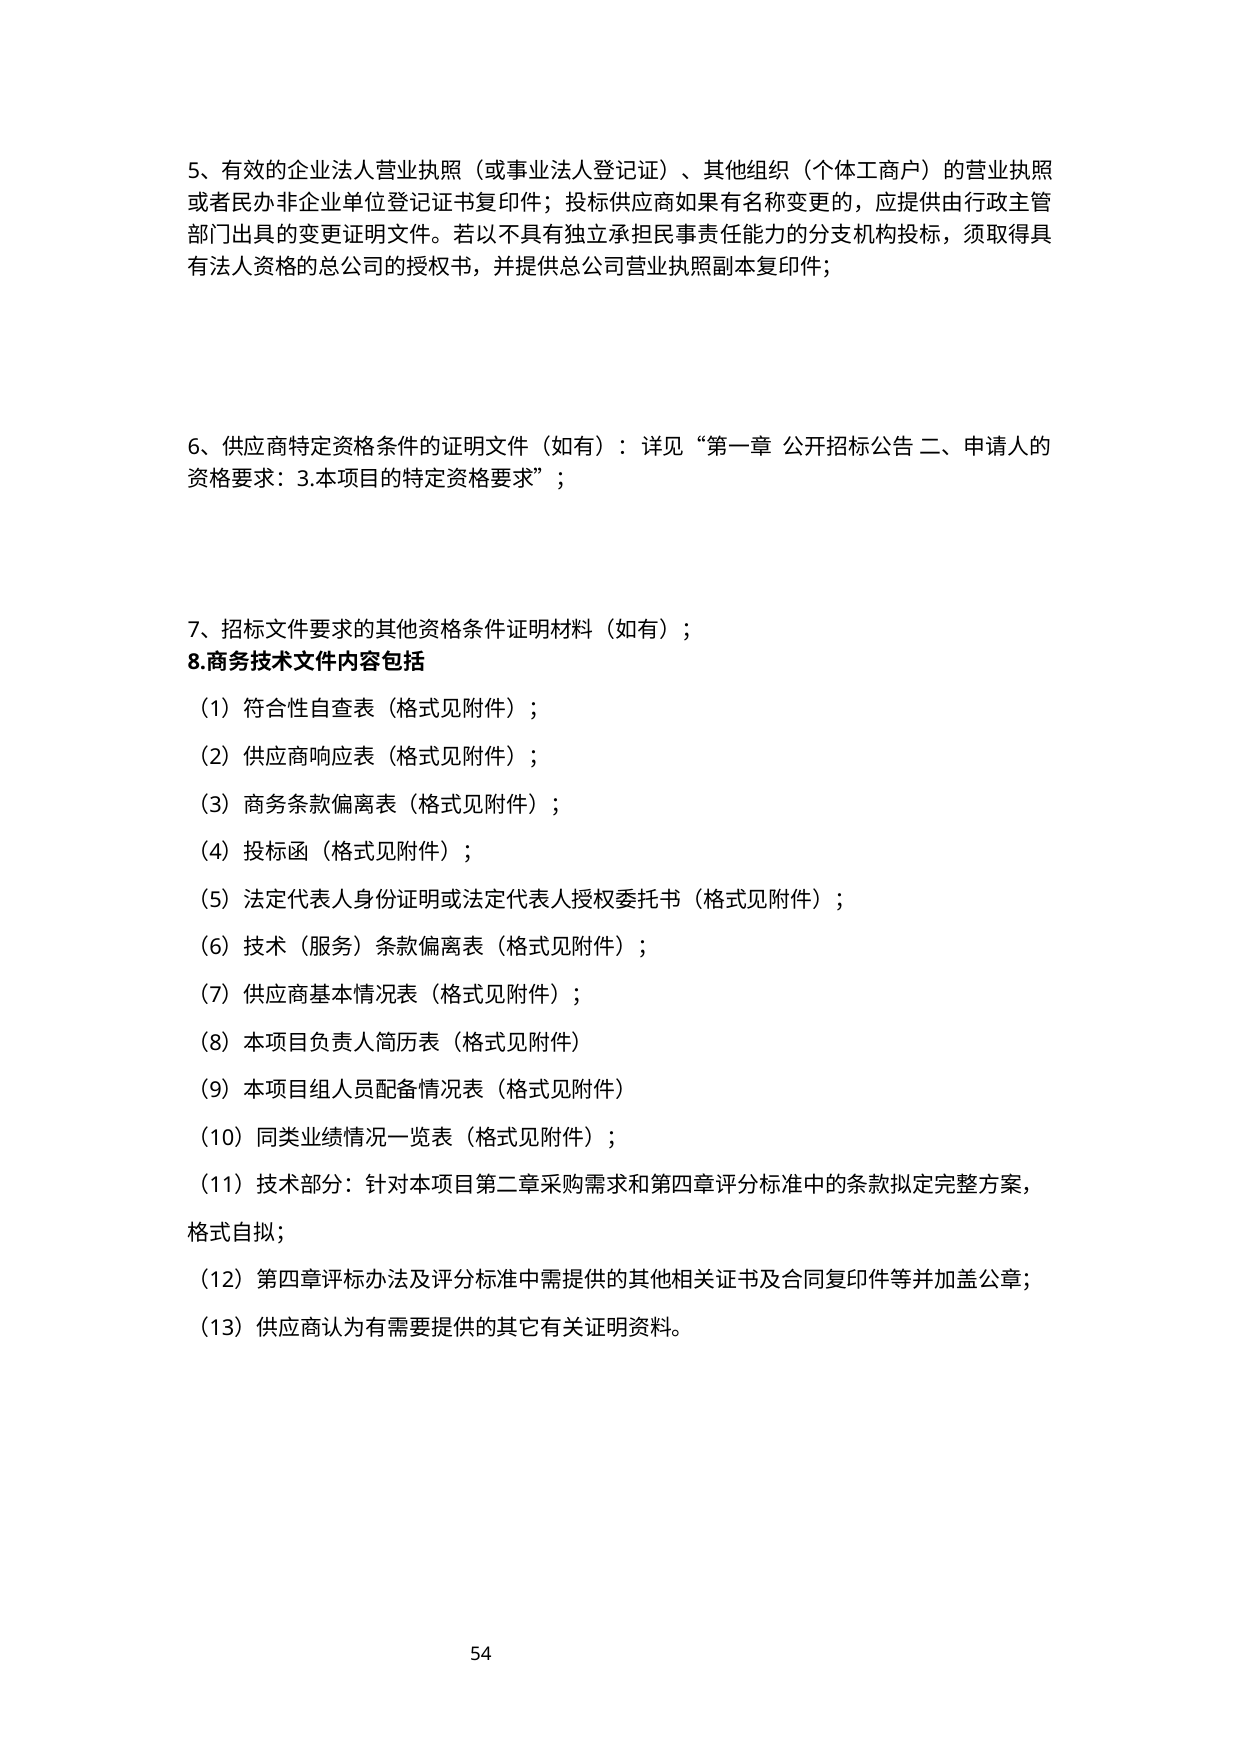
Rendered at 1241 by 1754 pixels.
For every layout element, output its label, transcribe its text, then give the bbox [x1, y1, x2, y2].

list 符合性自查表（格式见附件）； [187, 691, 1053, 723]
text 5、有效的企业法人营业执照（或事业法人登记证）、其他组织（个体工商户）的营业执照或者民办非企业单位登记证书复印件；投标供应商如果有名称变更的，应提供由行政主管部门出具的变更证明文件。若以不具有独立承担民事责任能力的分支机构投标，须取得具有法人资格的总公司的授权书，并提供总公司营业执照副本复印件； [187, 153, 1053, 280]
text 6、供应商特定资格条件的证明文件（如有）：详见“第一章 公开招标公告 二、申请人的资格要求：3.本项目的特定资格要求”； [187, 429, 1053, 493]
list 投标函（格式见附件）； [187, 834, 1053, 866]
list 同类业绩情况一览表（格式见附件）； [187, 1120, 1053, 1152]
list 技术部分：针对本项目第二章采购需求和第四章评分标准中的条款拟定完整方案，格式自拟； [187, 1167, 1053, 1247]
list 供应商基本情况表（格式见附件）； [187, 977, 1053, 1009]
list 商务条款偏离表（格式见附件）； [187, 787, 1053, 818]
text 8.商务技术文件内容包括 [187, 644, 1053, 676]
list 供应商认为有需要提供的其它有关证明资料。 [187, 1310, 1053, 1342]
list 技术（服务）条款偏离表（格式见附件）； [187, 929, 1053, 961]
list 本项目负责人简历表（格式见附件） [187, 1024, 1053, 1056]
list 第四章评标办法及评分标准中需提供的其他相关证书及合同复印件等并加盖公章； [187, 1262, 1053, 1294]
list 供应商响应表（格式见附件）； [187, 739, 1053, 771]
text 7、招标文件要求的其他资格条件证明材料（如有）； [187, 612, 1053, 644]
list 法定代表人身份证明或法定代表人授权委托书（格式见附件）； [187, 882, 1053, 913]
list 本项目组人员配备情况表（格式见附件） [187, 1072, 1053, 1104]
